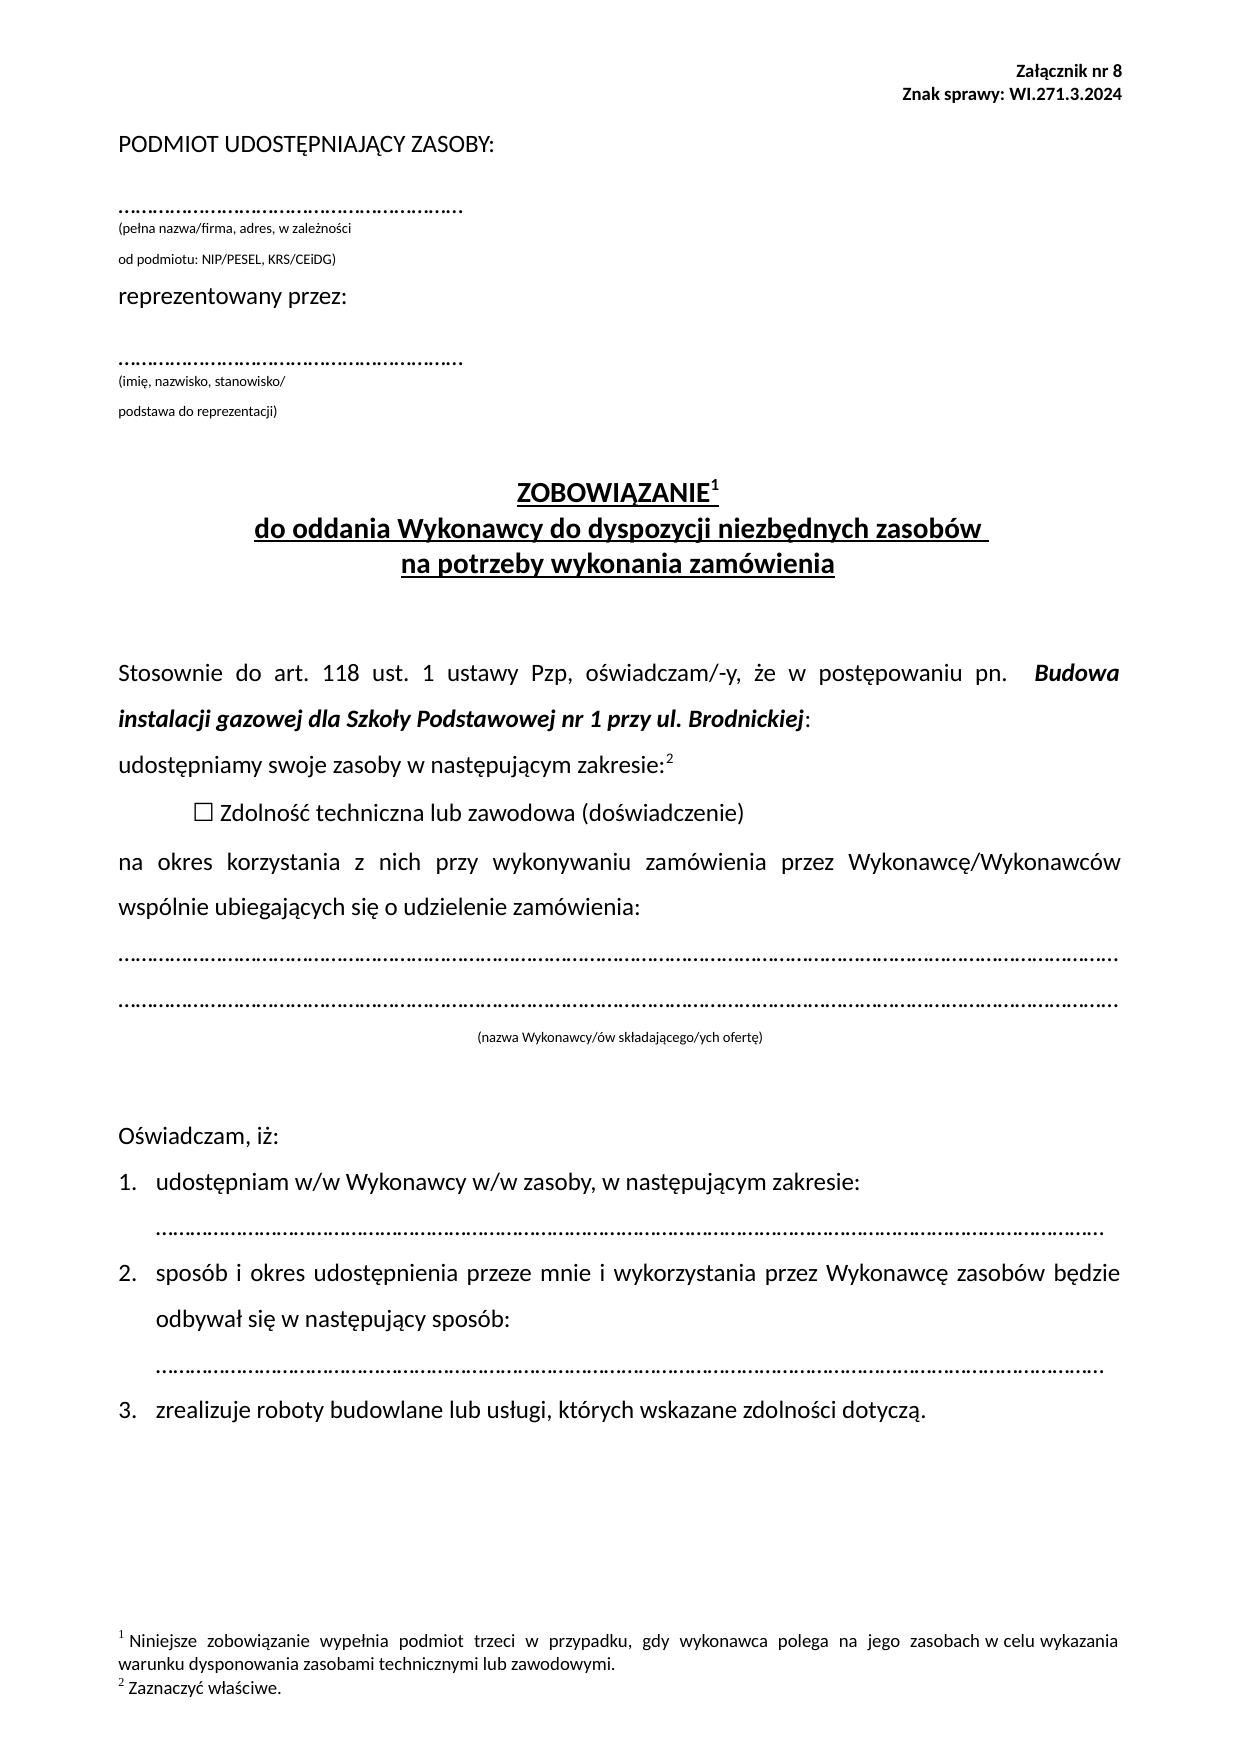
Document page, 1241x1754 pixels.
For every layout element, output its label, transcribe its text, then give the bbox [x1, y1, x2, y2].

text na okres korzystania z nich przy wykonywaniu zamówienia przez Wykonawcę/Wykonawców wspólnie ubiegających się o udzielenie zamówienia: [118, 846, 1122, 922]
text PODMIOT UDOSTĘPNIAJĄCY ZASOBY: [118, 128, 1122, 158]
text udostępniamy swoje zasoby w następującym zakresie: [118, 749, 1122, 779]
text na potrzeby wykonania zamówienia [118, 546, 1117, 581]
text do oddania Wykonawcy do dyspozycji niezbędnych zasobów [118, 510, 1117, 546]
text …………………………………………………………………………………………………………………………………………………………………………………………………………………………………………………………………………………………………………………… [118, 937, 1122, 1013]
text ZOBOWIĄZANIE [118, 474, 1117, 510]
text Zdolność techniczna lub zawodowa (doświadczenie) [192, 795, 1122, 829]
text (nazwa Wykonawcy/ów składającego/ych ofertę) [118, 1029, 1122, 1059]
list zrealizuje roboty budowlane lub usługi, których wskazane zdolności dotyczą. [118, 1394, 1122, 1425]
text od podmiotu: NIP/PESEL, KRS/CEiDG) [118, 250, 1122, 281]
text ………………………………………………………………………………………………………………………………………………… [156, 1349, 1122, 1379]
list udostępniam w/w Wykonawcy w/w zasoby, w następującym zakresie: [118, 1166, 1122, 1196]
text (pełna nazwa/firma, adres, w zależności [118, 219, 1122, 250]
text ………………………………………………………………………………………………………………………………………………… [156, 1212, 1122, 1242]
text …………………………………………………… [118, 189, 1122, 219]
text Oświadczam, iż: [118, 1120, 1122, 1151]
text (imię, nazwisko, stanowisko/ [118, 372, 1122, 403]
text …………………………………………………… [118, 342, 1122, 372]
text Stosownie do art. 118 ust. 1 ustawy Pzp, oświadczam/-y, że w postępowaniu pn. Budowa instalacji gazowej dla Szkoły Podstawowej nr 1 przy ul. Brodnickiej: [118, 657, 1122, 734]
list sposób i okres udostępnienia przeze mnie i wykorzystania przez Wykonawcę zasobów będzie odbywał się w następujący sposób: [118, 1257, 1122, 1333]
text podstawa do reprezentacji) [118, 403, 1122, 433]
text reprezentowany przez: [118, 281, 1122, 311]
